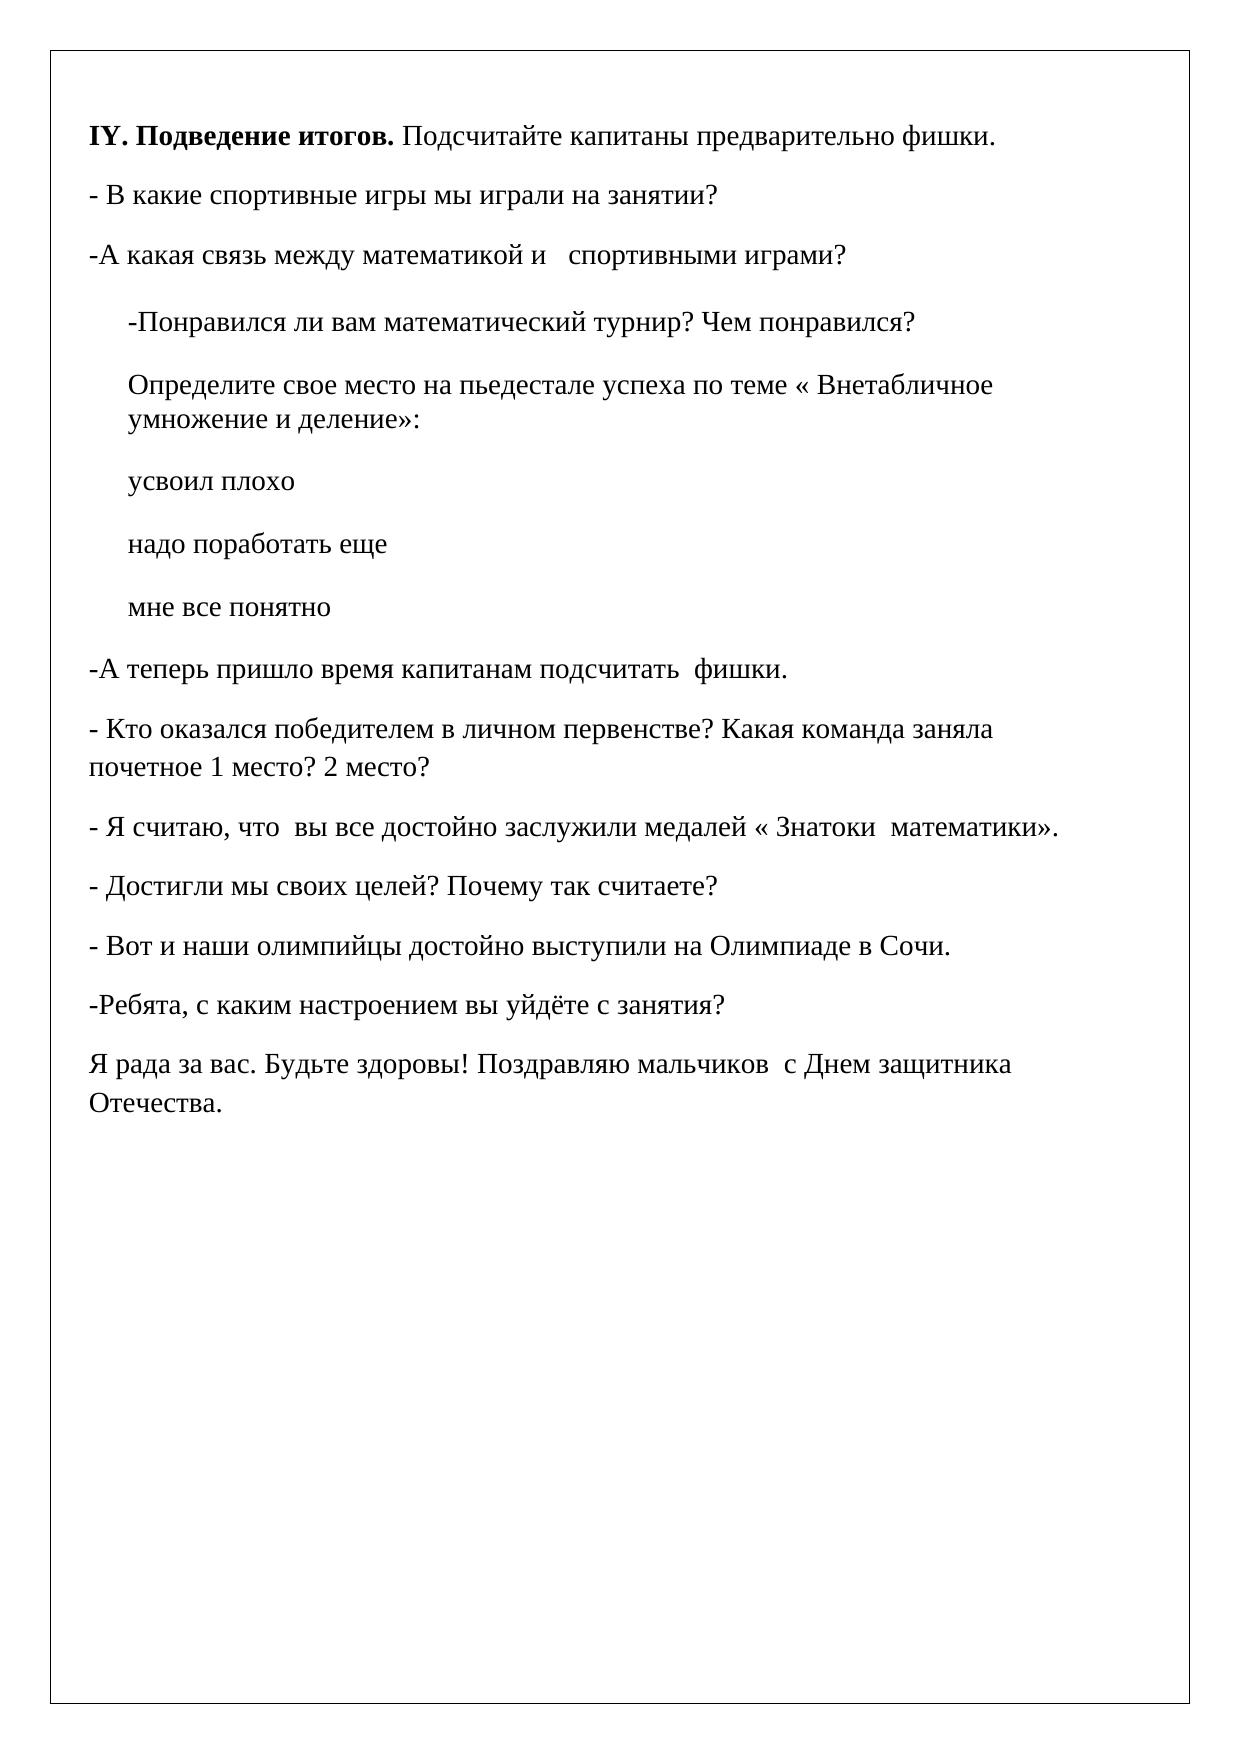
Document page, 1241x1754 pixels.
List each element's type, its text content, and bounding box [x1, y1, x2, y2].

text Я рада за вас. Будьте здоровы! Поздравляю мальчиков с Днем защитника Отечества. [89, 1046, 1063, 1118]
text Определите свое место на пьедестале успеха по теме « Внетабличное умножение и деление»: [128, 367, 1063, 434]
text надо поработать еще [128, 526, 1063, 560]
text -Понравился ли вам математический турнир? Чем понравился? [128, 304, 1063, 338]
text усвоил плохо [128, 463, 1063, 497]
text IY. Подведение итогов. Подсчитайте капитаны предварительно фишки. [89, 118, 1063, 152]
text - Достигли мы своих целей? Почему так считаете? [89, 868, 1063, 902]
text - Вот и наши олимпийцы достойно выступили на Олимпиаде в Сочи. [89, 928, 1063, 961]
text мне все понятно [128, 589, 1063, 622]
text - Я считаю, что вы все достойно заслужили медалей « Знатоки математики». [89, 809, 1063, 842]
text -А теперь пришло время капитанам подсчитать фишки. [89, 652, 1063, 685]
text -Ребята, с каким настроением вы уйдёте с занятия? [89, 987, 1063, 1021]
text - Кто оказался победителем в личном первенстве? Какая команда заняла почетное 1 место? 2 место? [89, 711, 1063, 783]
text - В какие спортивные игры мы играли на занятии? [89, 177, 1063, 211]
text -А какая связь между математикой и спортивными играми? [89, 237, 1063, 270]
